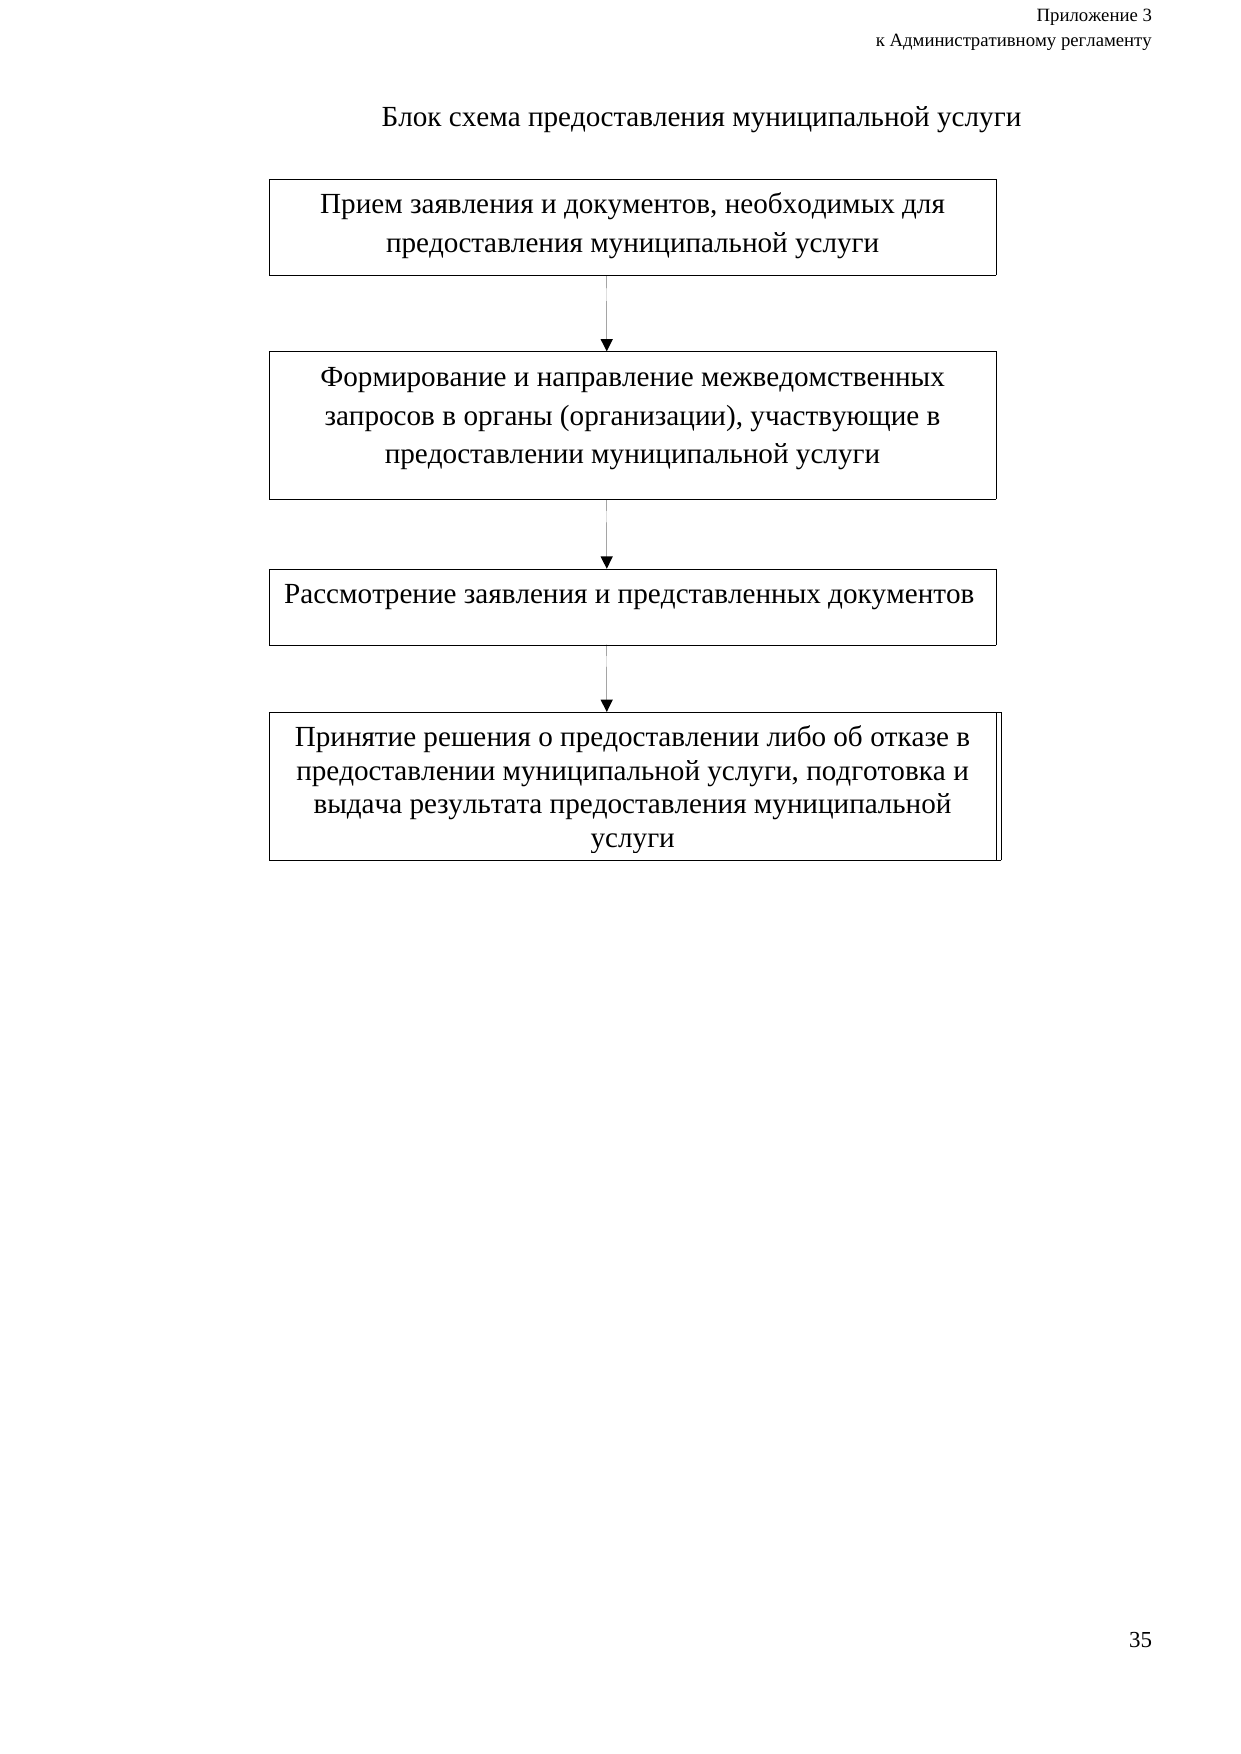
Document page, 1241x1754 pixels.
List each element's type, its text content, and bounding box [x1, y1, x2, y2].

text Приложение 3 [177, 0, 1152, 25]
text к Административному регламенту [177, 25, 1152, 50]
text Блок схема предоставления муниципальной услуги [177, 99, 1152, 133]
